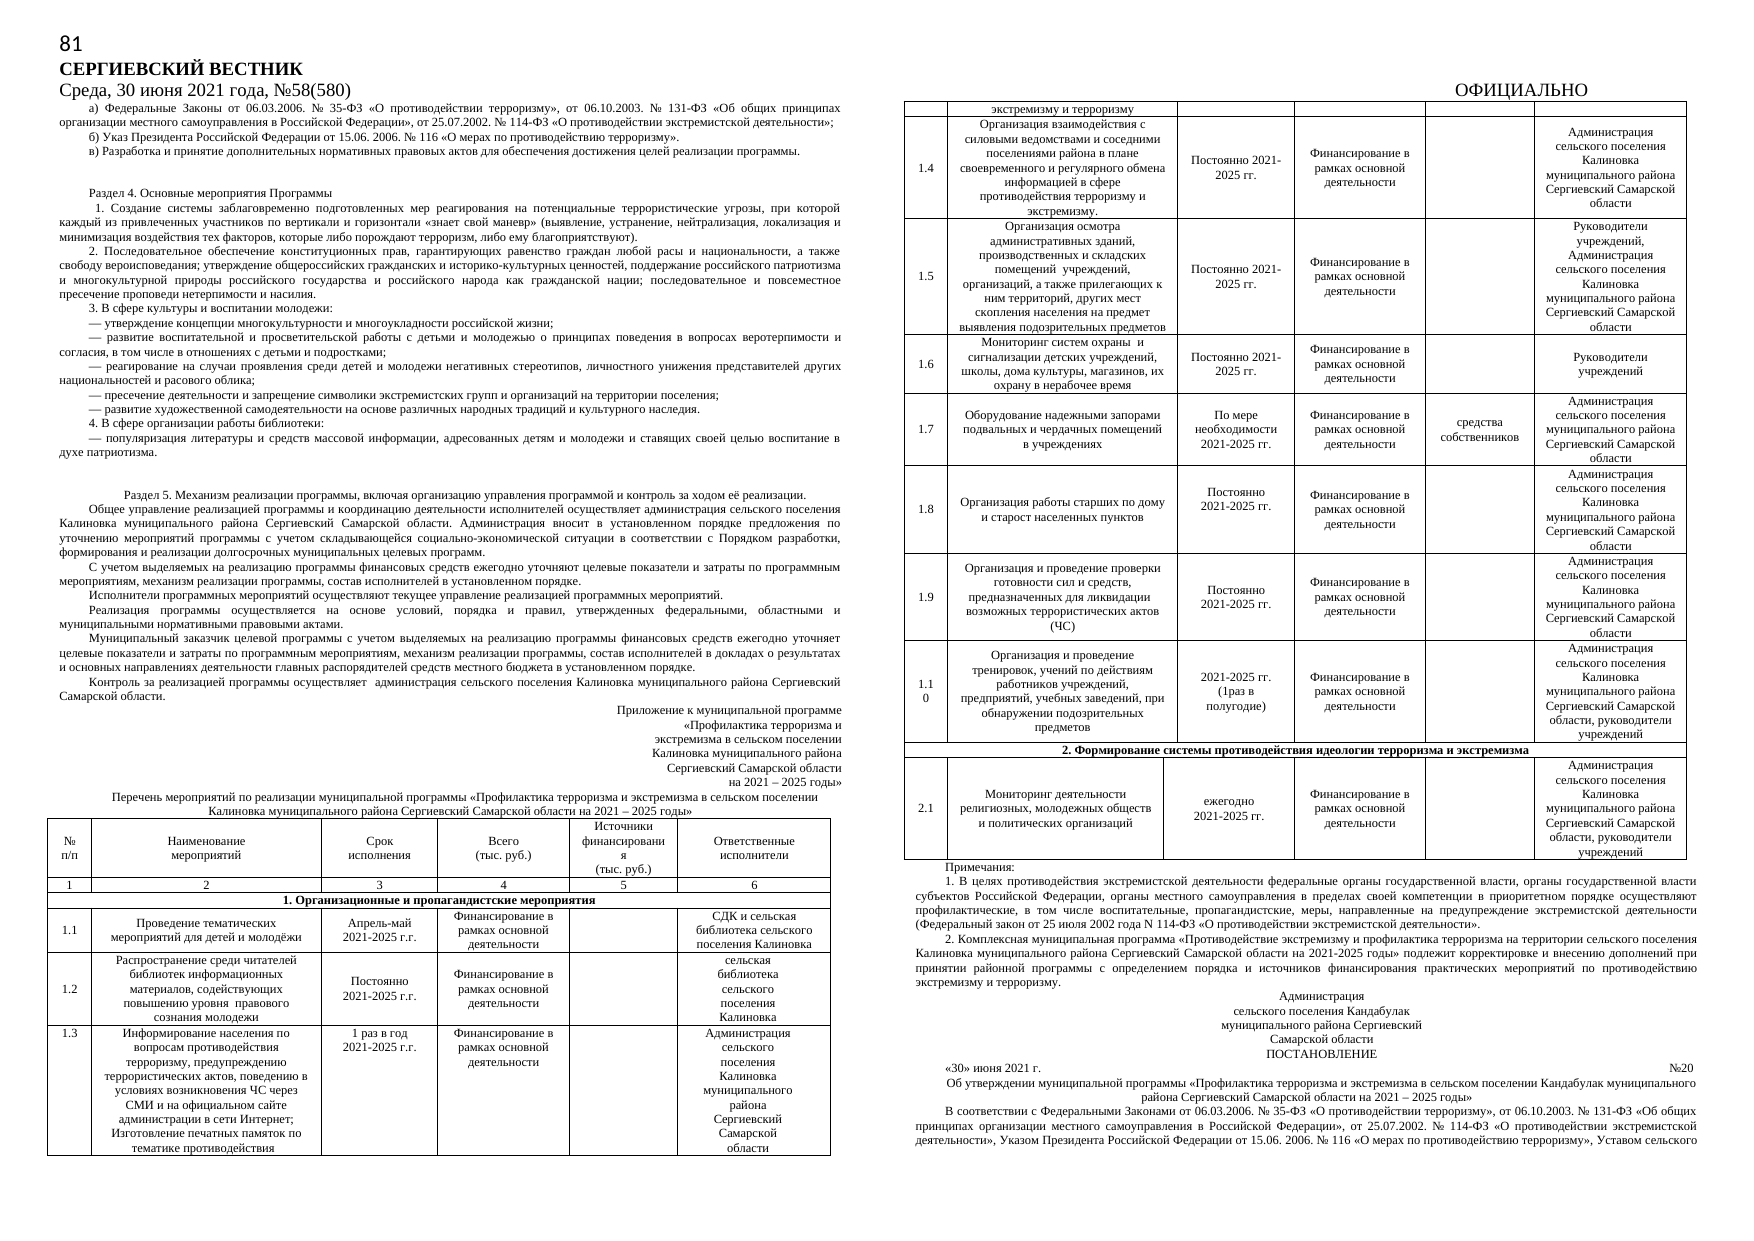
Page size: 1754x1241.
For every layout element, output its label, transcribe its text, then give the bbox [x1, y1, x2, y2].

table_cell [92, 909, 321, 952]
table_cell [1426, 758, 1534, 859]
text б) Указ Президента Российской Федерации от 15.06. 2006. № 116 «О мерах по противодействию терроризму». [59, 129, 842, 144]
text «30» июня 2021 г. №20 [915, 1061, 1698, 1075]
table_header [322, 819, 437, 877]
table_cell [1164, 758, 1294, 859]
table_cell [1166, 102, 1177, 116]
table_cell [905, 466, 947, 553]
text Сергиевский Самарской области [59, 761, 842, 775]
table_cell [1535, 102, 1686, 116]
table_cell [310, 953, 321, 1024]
text Реализация программы осуществляется на основе условий, порядка и правил, утвержденных федеральными, областными и муниципальными нормативными правовыми актами. [59, 602, 842, 631]
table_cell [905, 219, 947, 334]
text «Профилактика терроризма и [59, 717, 842, 732]
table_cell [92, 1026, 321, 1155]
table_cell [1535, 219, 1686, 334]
text Перечень мероприятий по реализации муниципальной программы «Профилактика терроризма и экстремизма в сельском поселении Калиновка муниципального района Сергиевский Самарской области на 2021 – 2025 годы» [59, 789, 842, 818]
text Общее управление реализацией программы и координацию деятельности исполнителей осуществляет администрация сельского поселения Калиновка муниципального района Сергиевский Самарской области. Администрация вносит в установленном порядке предложения по уточнению мероприятий программы с учетом складывающейся социально-экономической ситуации в соответствии с Порядком разработки, формирования и реализации долгосрочных муниципальных целевых программ. [59, 502, 842, 559]
text Калиновка муниципального района [59, 746, 842, 761]
text — развитие воспитательной и просветительской работы с детьми и молодежью о принципах поведения в вопросах веротерпимости и согласия, в том числе в отношениях с детьми и подростками; [59, 330, 842, 359]
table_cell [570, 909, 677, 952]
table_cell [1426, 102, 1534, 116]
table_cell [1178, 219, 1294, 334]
text Раздел 5. Механизм реализации программы, включая организацию управления программой и контроль за ходом её реализации. [59, 487, 842, 502]
text Раздел 4. Основные мероприятия Программы [59, 186, 842, 201]
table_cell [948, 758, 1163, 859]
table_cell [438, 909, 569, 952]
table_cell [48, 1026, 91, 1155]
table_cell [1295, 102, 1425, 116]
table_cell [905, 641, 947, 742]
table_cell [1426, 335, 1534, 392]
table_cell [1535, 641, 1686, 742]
text 2. Последовательное обеспечение конституционных прав, гарантирующих равенство граждан любой расы и национальности, а также свободу вероисповедания; утверждение общероссийских гражданских и историко-культурных ценностей, поддержание российского патриотизма и многокультурной природы российского государства и российского народа как гражданской нации; последовательное и повсеместное пресечение проповеди нетерпимости и насилия. [59, 244, 842, 301]
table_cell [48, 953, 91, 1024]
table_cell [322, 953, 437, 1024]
text Приложение к муниципальной программе [59, 703, 842, 717]
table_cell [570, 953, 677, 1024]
text муниципального района Сергиевский [915, 1018, 1698, 1032]
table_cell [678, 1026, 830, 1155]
text 3. В сфере культуры и воспитании молодежи: [59, 301, 842, 316]
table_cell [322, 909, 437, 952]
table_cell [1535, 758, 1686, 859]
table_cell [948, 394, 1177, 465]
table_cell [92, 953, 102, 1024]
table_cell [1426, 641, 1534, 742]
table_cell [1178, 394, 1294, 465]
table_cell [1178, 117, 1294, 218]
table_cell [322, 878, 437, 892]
text Самарской области [915, 1032, 1698, 1047]
text 1. Создание системы заблаговременно подготовленных мер реагирования на потенциальные террористические угрозы, при которой каждый из привлеченных участников по вертикали и горизонтали «знает свой маневр» (выявление, устранение, нейтрализация, локализация и минимизация воздействия тех факторов, которые либо порождают терроризм, либо ему благоприятствуют). [59, 201, 842, 244]
text а) Федеральные Законы от 06.03.2006. № 35-ФЗ «О противодействии терроризму», от 06.10.2003. № 131-ФЗ «Об общих принципах организации местного самоуправления в Российской Федерации», от 25.07.2002. № 114-ФЗ «О противодействии экстремистской деятельности»; [59, 101, 842, 129]
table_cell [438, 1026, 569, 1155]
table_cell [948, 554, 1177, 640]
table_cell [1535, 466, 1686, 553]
text ПОСТАНОВЛЕНИЕ [915, 1047, 1698, 1061]
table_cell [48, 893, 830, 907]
text Примечания: [915, 860, 1698, 874]
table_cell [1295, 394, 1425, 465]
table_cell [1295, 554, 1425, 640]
text 2. Комплексная муниципальная программа «Противодействие экстремизму и профилактика терроризма на территории сельского поселения Калиновка муниципального района Сергиевский Самарской области на 2021-2025 годы» подлежит корректировке и внесению дополнений при принятии районной программы с определением порядка и источников финансирования практических мероприятий по противодействию экстремизму и терроризму. [915, 932, 1698, 989]
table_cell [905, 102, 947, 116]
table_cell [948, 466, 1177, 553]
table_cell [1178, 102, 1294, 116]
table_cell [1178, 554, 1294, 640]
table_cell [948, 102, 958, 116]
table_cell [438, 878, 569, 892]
text С учетом выделяемых на реализацию программы финансовых средств ежегодно уточняют целевые показатели и затраты по программным мероприятиям, механизм реализации программы, состав исполнителей в установленном порядке. [59, 559, 842, 588]
text 4. В сфере организации работы библиотеки: [59, 416, 842, 431]
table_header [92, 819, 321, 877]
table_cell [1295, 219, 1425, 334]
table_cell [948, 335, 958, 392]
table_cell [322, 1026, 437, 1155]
text Контроль за реализацией программы осуществляет администрация сельского поселения Калиновка муниципального района Сергиевский Самарской области. [59, 674, 842, 703]
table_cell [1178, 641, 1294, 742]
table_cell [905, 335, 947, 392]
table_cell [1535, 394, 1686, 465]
text — пресечение деятельности и запрещение символики экстремистских групп и организаций на территории поселения; [59, 387, 842, 402]
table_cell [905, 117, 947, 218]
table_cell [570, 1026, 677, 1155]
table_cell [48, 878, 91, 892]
text — реагирование на случаи проявления среди детей и молодежи негативных стереотипов, личностного унижения представителей других национальностей и расового облика; [59, 359, 842, 387]
text на 2021 – 2025 годы» [59, 775, 842, 789]
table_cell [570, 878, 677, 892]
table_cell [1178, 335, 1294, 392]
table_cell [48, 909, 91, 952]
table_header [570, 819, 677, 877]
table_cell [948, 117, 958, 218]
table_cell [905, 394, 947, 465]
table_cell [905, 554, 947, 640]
text Муниципальный заказчик целевой программы с учетом выделяемых на реализацию программы финансовых средств ежегодно уточняет целевые показатели и затраты по программным мероприятиям, механизм реализации программы, состав исполнителей в докладах о результатах и основных направлениях деятельности главных распорядителей средств местного бюджета в установленном порядке. [59, 631, 842, 674]
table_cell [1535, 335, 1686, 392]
text Исполнители программных мероприятий осуществляют текущее управление реализацией программных мероприятий. [59, 588, 842, 602]
text — утверждение концепции многокультурности и многоукладности российской жизни; [59, 316, 842, 330]
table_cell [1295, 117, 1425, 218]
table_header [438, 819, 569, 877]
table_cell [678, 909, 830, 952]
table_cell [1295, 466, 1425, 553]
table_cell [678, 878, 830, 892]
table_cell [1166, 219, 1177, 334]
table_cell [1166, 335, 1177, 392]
text Об утверждении муниципальной программы «Профилактика терроризма и экстремизма в сельском поселении Кандабулак муниципального района Сергиевский Самарской области на 2021 – 2025 годы» [915, 1075, 1698, 1104]
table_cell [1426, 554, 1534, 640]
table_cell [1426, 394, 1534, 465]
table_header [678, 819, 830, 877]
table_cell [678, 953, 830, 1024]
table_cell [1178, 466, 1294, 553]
text — развитие художественной самодеятельности на основе различных народных традиций и культурного наследия. [59, 402, 842, 416]
text экстремизма в сельском поселении [59, 732, 842, 746]
text сельского поселения Кандабулак [915, 1003, 1698, 1018]
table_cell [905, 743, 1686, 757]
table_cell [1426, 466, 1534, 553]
text в) Разработка и принятие дополнительных нормативных правовых актов для обеспечения достижения целей реализации программы. [59, 144, 842, 158]
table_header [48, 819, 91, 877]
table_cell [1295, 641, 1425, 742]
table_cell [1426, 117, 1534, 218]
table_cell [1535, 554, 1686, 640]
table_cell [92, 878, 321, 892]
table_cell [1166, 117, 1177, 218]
text 1. В целях противодействия экстремистской деятельности федеральные органы государственной власти, органы государственной власти субъектов Российской Федерации, органы местного самоуправления в пределах своей компетенции в приоритетном порядке осуществляют профилактические, в том числе воспитательные, пропагандистские, меры, направленные на предупреждение экстремистской деятельности (Федеральный закон от 25 июля 2002 года N 114-ФЗ «О противодействии экстремистской деятельности». [915, 874, 1698, 932]
text Администрация [915, 989, 1698, 1003]
text — популяризация литературы и средств массовой информации, адресованных детям и молодежи и ставящих своей целью воспитание в духе патриотизма. [59, 431, 842, 459]
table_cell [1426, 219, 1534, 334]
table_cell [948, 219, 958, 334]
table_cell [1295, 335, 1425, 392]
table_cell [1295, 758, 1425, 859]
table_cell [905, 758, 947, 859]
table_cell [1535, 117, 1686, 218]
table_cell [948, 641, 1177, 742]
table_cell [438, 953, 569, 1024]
